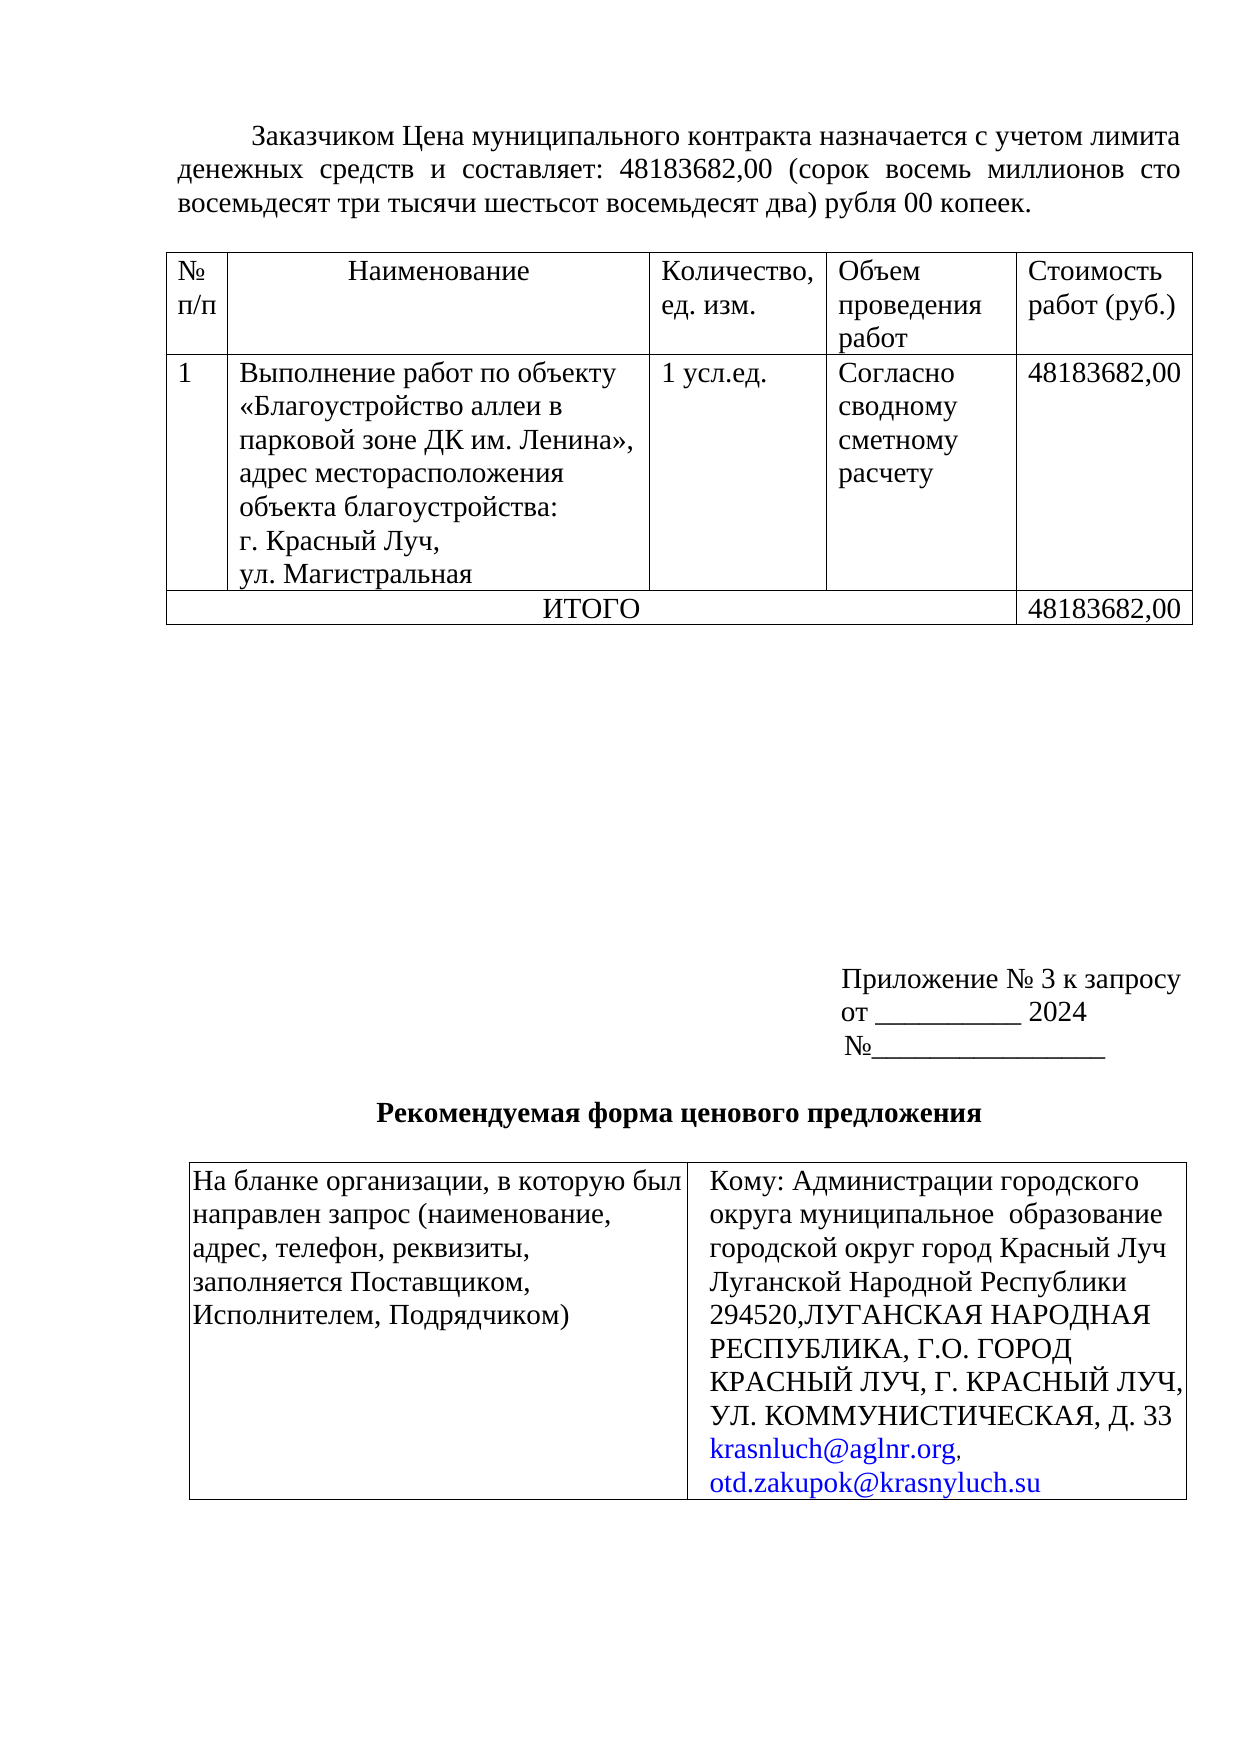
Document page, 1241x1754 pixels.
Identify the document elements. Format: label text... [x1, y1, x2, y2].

table_cell 48183682,00 [1017, 591, 1192, 624]
table_header № п/п [167, 253, 227, 354]
text от __________ 2024 [177, 994, 1181, 1028]
table_cell ИТОГО [167, 591, 1016, 624]
table_cell 1 усл.ед. [650, 355, 826, 590]
table_header Объем проведения работ [827, 253, 1016, 354]
table_header Кому: Администрации городского округа муниципальное образование городской округ город Красный Луч Луганской Народной Республики 294520,ЛУГАНСКАЯ НАРОДНАЯ РЕСПУБЛИКА, Г.О. ГОРОД КРАСНЫЙ ЛУЧ, Г. КРАСНЫЙ ЛУЧ, УЛ. КОММУНИСТИЧЕСКАЯ, Д. 33 krasnluch@aglnr.org, otd.zakupok@krasnyluch.su [688, 1163, 1186, 1498]
text №________________ [177, 1028, 1181, 1061]
table_cell 48183682,00 [1017, 355, 1192, 590]
table_cell 1 [167, 355, 227, 590]
table_header Наименование [228, 253, 649, 354]
table_header На бланке организации, в которую был направлен запрос (наименование, адрес, телефон, реквизиты, заполняется Поставщиком, Исполнителем, Подрядчиком) [190, 1163, 687, 1498]
text Рекомендуемая форма ценового предложения [177, 1095, 1181, 1128]
table_header Количество, ед. изм. [650, 253, 826, 354]
table_header Стоимость работ (руб.) [1017, 253, 1192, 354]
table_cell Согласно сводному сметному расчету [827, 355, 1016, 590]
table_cell Выполнение работ по объекту «Благоустройство аллеи в парковой зоне ДК им. Ленина», адрес месторасположения объекта благоустройства: г. Красный Луч, ул. Магистральная [228, 355, 649, 590]
text Заказчиком Цена муниципального контракта назначается с учетом лимита денежных средств и составляет: 48183682,00 (сорок восемь миллионов сто восемьдесят три тысячи шестьсот восемьдесят два) рубля 00 копеек. [177, 118, 1181, 219]
text Приложение № 3 к запросу [177, 961, 1181, 994]
